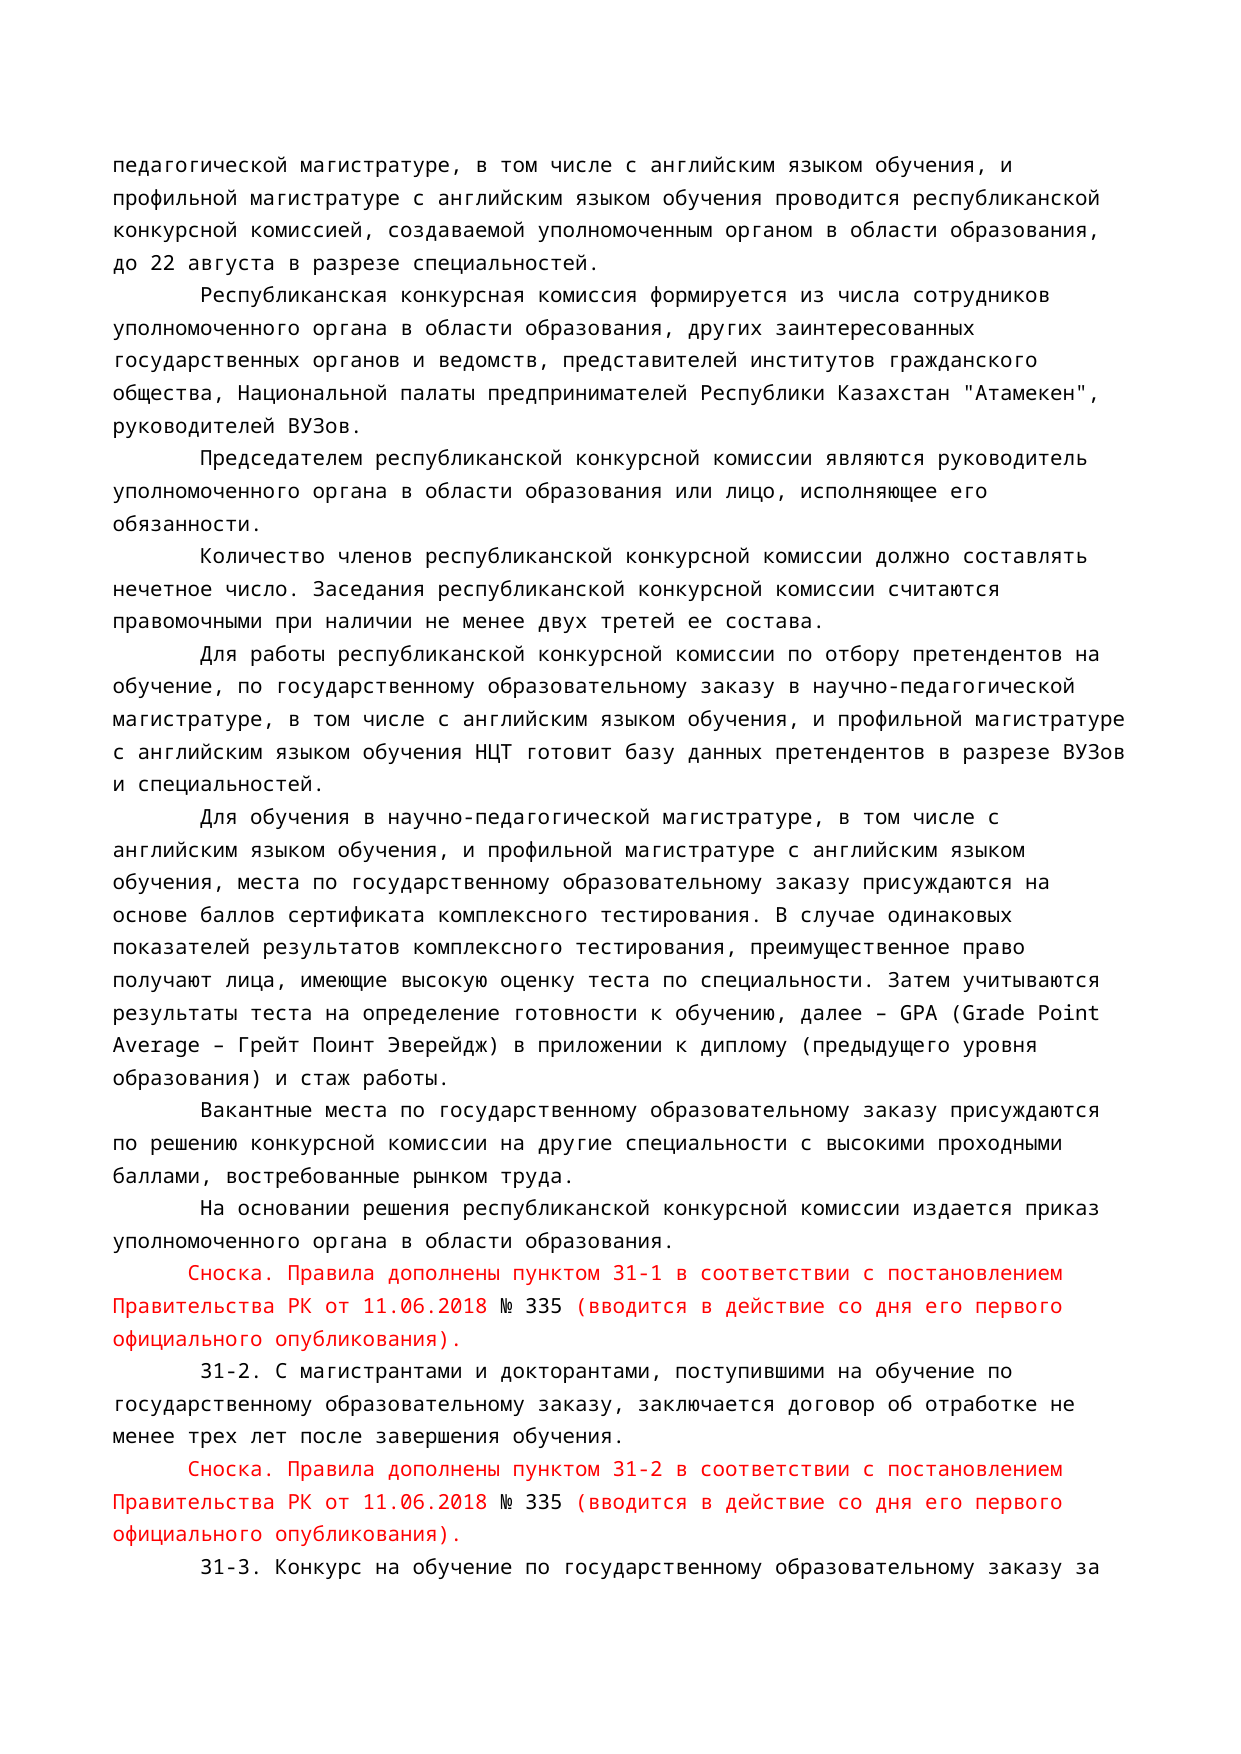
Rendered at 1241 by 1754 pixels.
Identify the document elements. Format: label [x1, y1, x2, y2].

text [112, 150, 1128, 1580]
